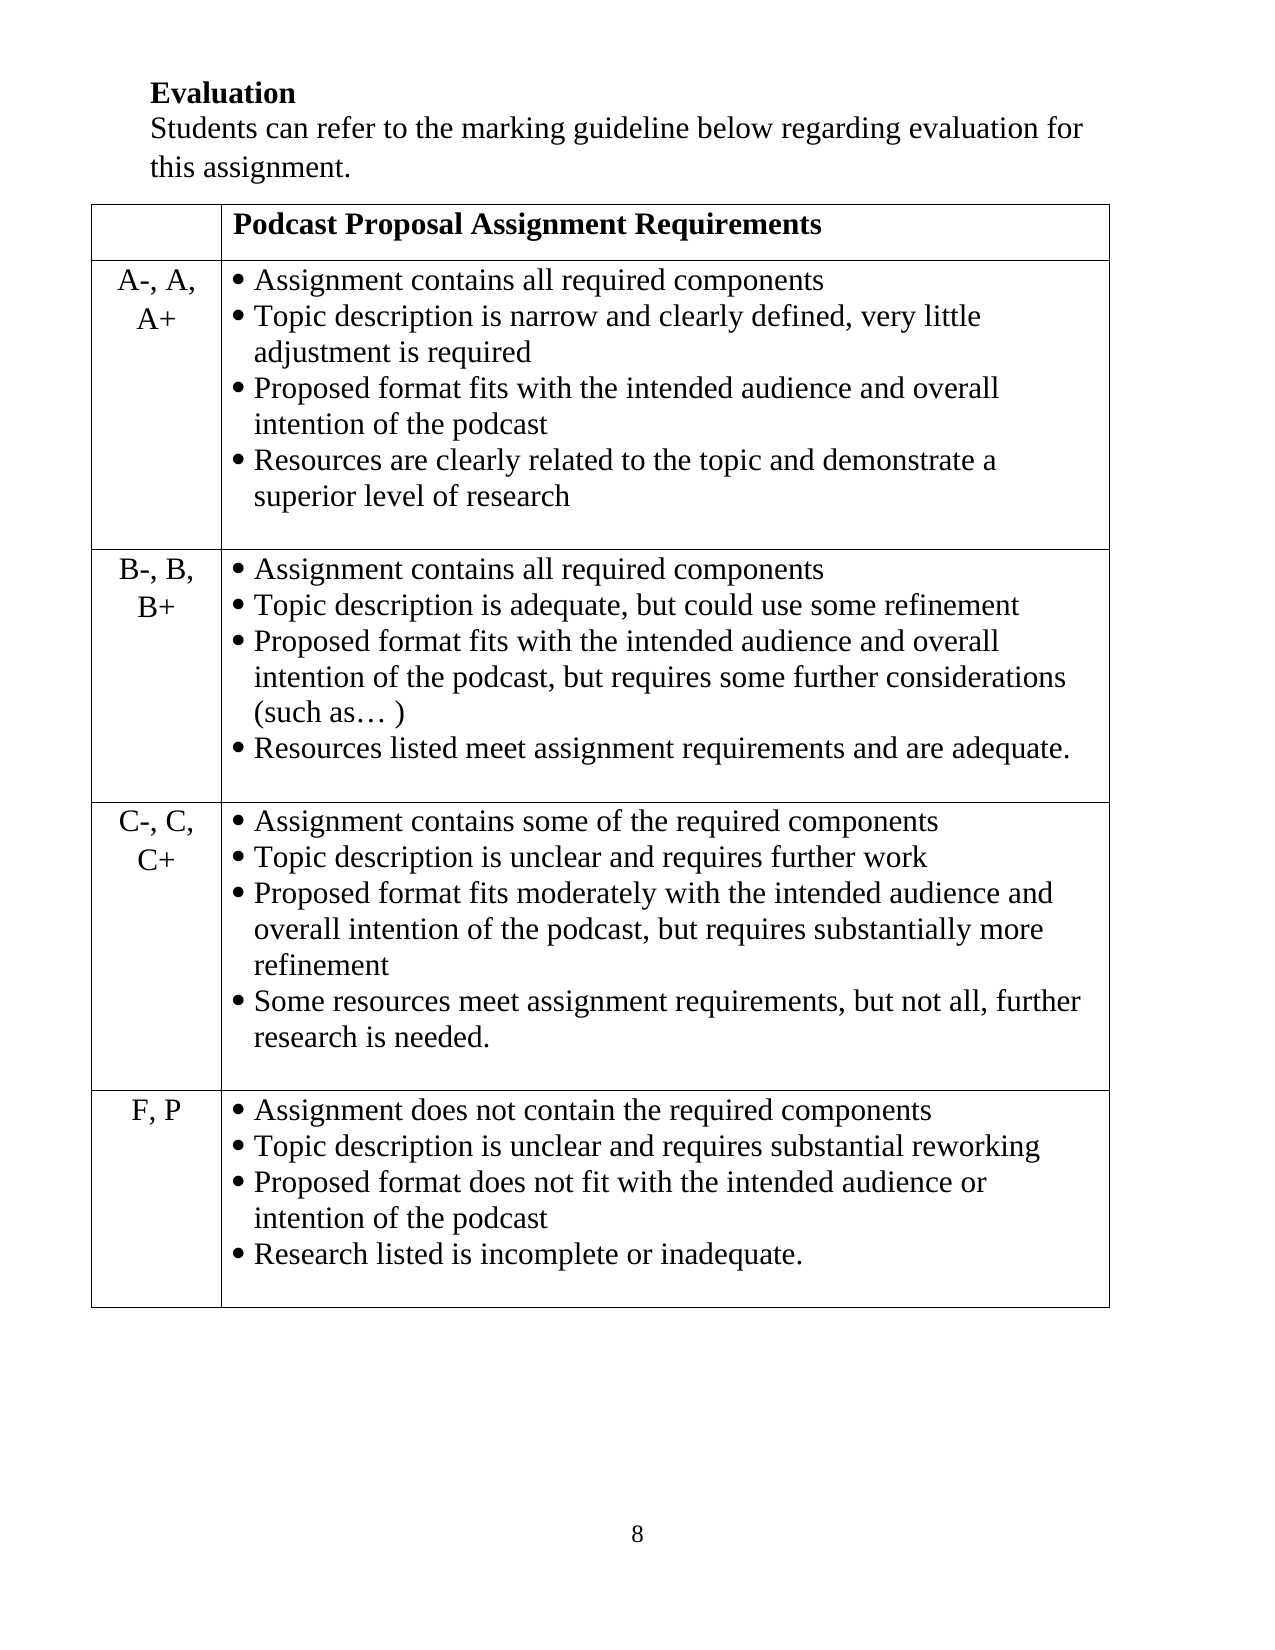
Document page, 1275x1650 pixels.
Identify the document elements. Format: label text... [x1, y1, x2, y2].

table_cell Assignment contains some of the required components Topic description is unclear and requires further work Proposed format fits moderately with the intended audience and overall intention of the podcast, but requires substantially more refinement Some resources meet assignment requirements, but not all, further research is needed. [222, 803, 1109, 1090]
table_cell Assignment does not contain the required components Topic description is unclear and requires substantial reworking Proposed format does not fit with the intended audience or intention of the podcast Research listed is incomplete or inadequate. [222, 1091, 1109, 1307]
table_cell C-, C, C+ [92, 803, 221, 1090]
table_header [92, 205, 221, 260]
table_cell B-, B, B+ [92, 550, 221, 802]
table_cell F, P [92, 1091, 221, 1307]
table_header Podcast Proposal Assignment Requirements [222, 205, 1109, 260]
text Evaluation [150, 74, 1125, 110]
text Students can refer to the marking guideline below regarding evaluation for this assignment. [150, 110, 1125, 184]
table_cell Assignment contains all required components Topic description is narrow and clearly defined, very little adjustment is required Proposed format fits with the intended audience and overall intention of the podcast Resources are clearly related to the topic and demonstrate a superior level of research [222, 261, 1109, 549]
table_cell A-, A, A+ [92, 261, 221, 549]
table_cell Assignment contains all required components Topic description is adequate, but could use some refinement Proposed format fits with the intended audience and overall intention of the podcast, but requires some further considerations (such as… ) Resources listed meet assignment requirements and are adequate. [222, 550, 1109, 802]
